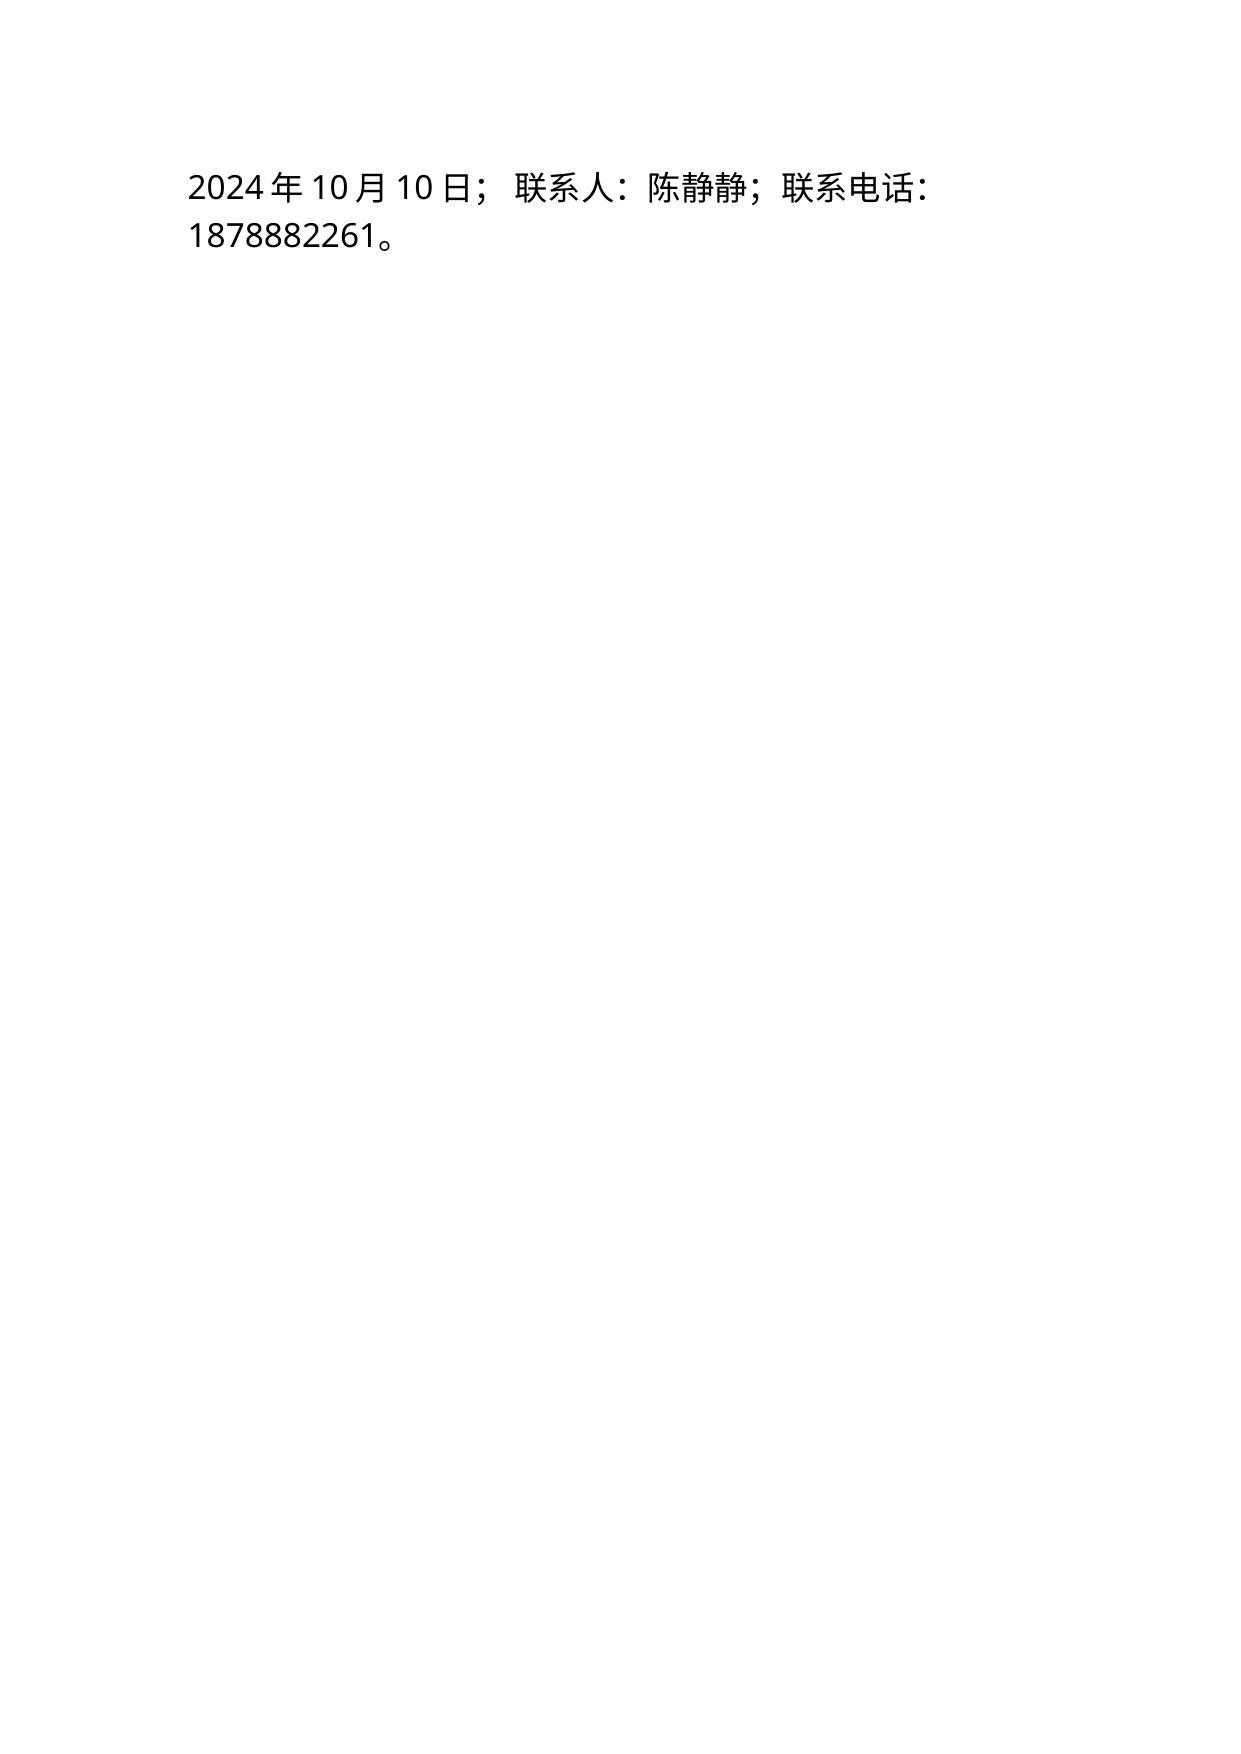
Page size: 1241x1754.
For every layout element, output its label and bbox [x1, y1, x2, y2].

text [187, 162, 1053, 259]
